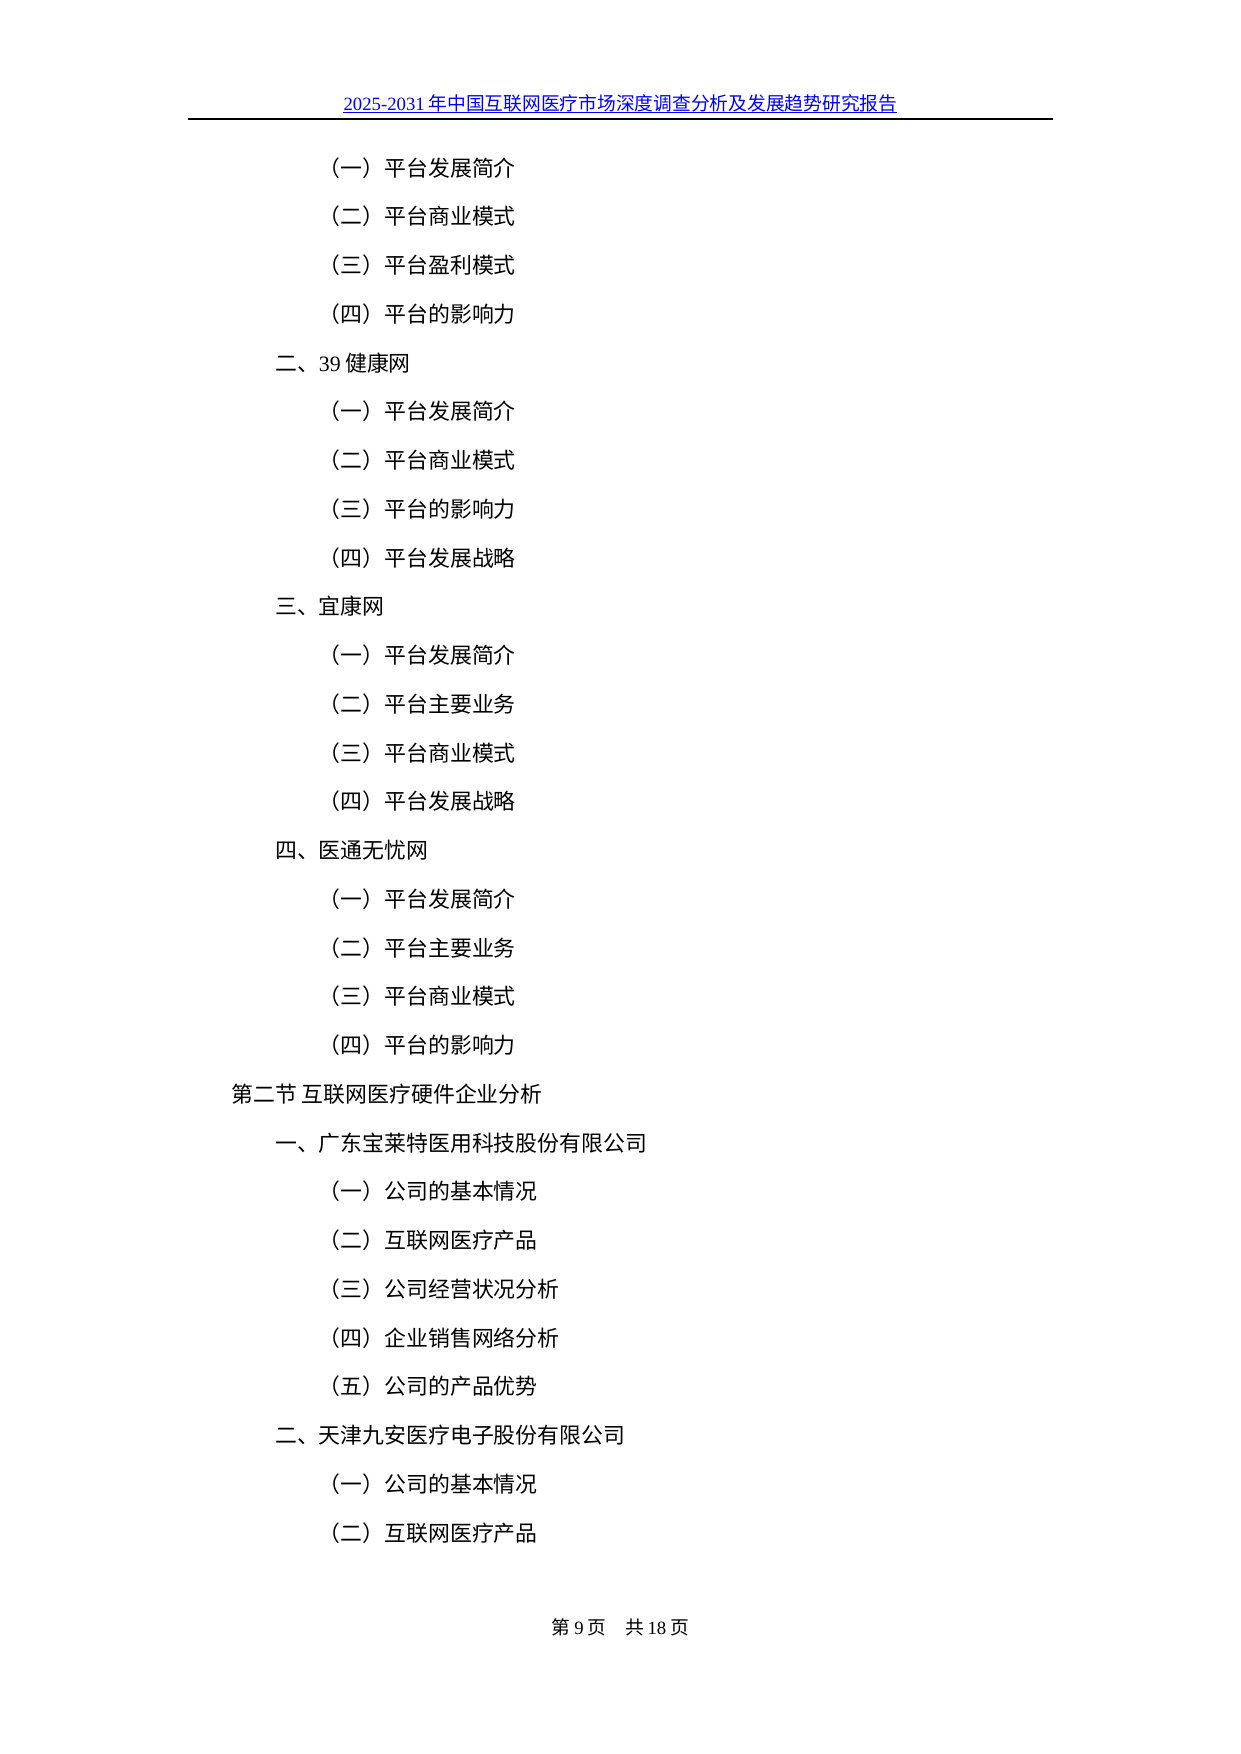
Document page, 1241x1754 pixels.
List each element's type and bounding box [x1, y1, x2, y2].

text [187, 150, 1053, 1548]
